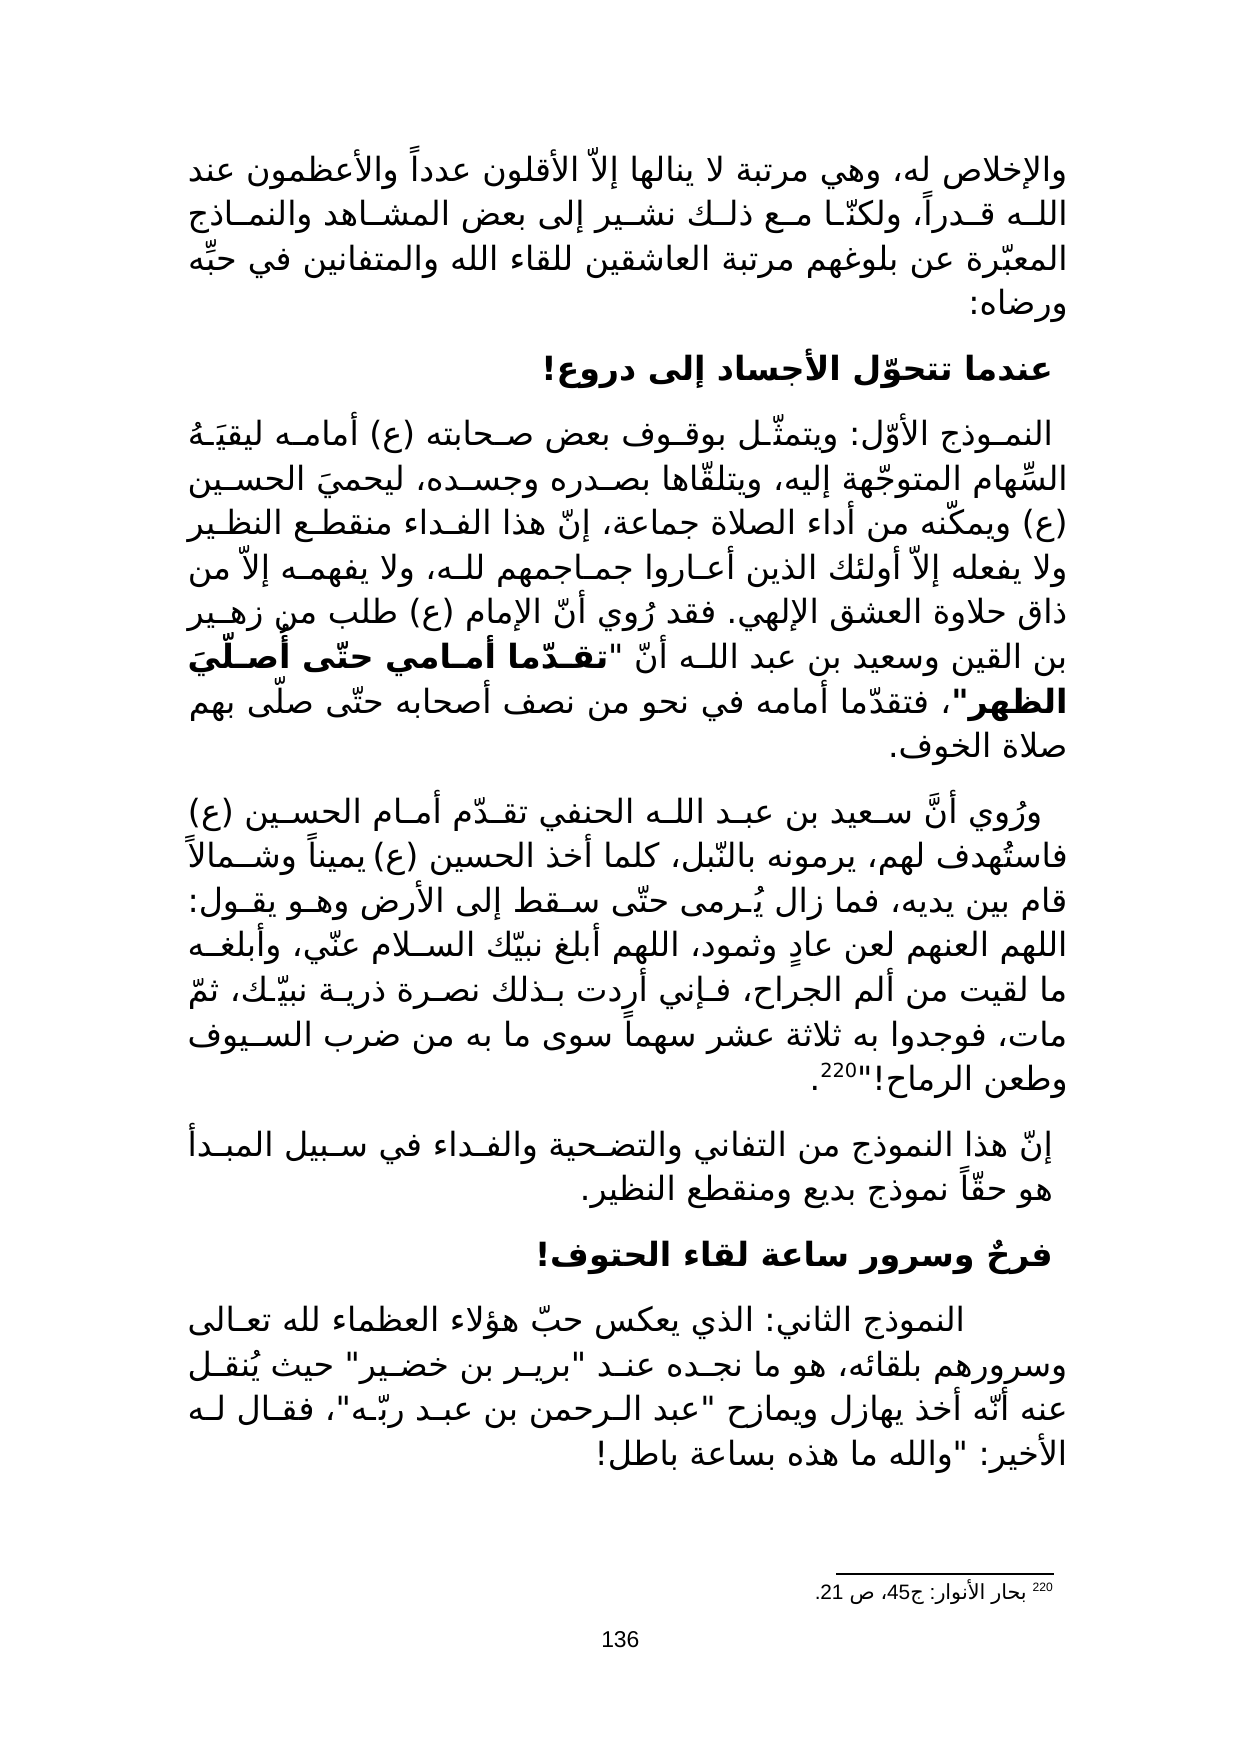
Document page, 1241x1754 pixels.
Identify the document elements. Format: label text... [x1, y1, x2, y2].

text النموذج الأوّل: ويتمثّل بوقوف بعض صحابته (ع) أمامه ليقيَهُ السِّهام المتوجّهة إليه، ويتلقّاها بصدره وجسده، ليحميَ الحسين (ع) ويمكّنه من أداء الصلاة جماعة، إنّ هذا الفداء منقطع النظير ولا يفعله إلاّ أولئك الذين أعاروا جماجمهم لله، ولا يفهمه إلاّ من ذاق حلاوة العشق الإلهي. فقد رُوي أنّ الإمام (ع) طلب من زهير بن القين وسعيد بن عبد الله أنّ "تقدّما أمامي حتّى أُصلّيَ الظهر"، فتقدّما أمامه في نحو من نصف أصحابه حتّى صلّى بهم صلاة الخوف. [187, 414, 1068, 766]
text فرحٌ وسرور ساعة لقاء الحتوف! [187, 1235, 1053, 1274]
text إنّ هذا النموذج من التفاني والتضحية والفداء في سبيل المبدأ هو حقّاً نموذج بديع ومنقطع النظير. [187, 1125, 1053, 1208]
text النموذج الثاني: الذي يعكس حبّ هؤلاء العظماء لله تعالى وسرورهم بلقائه، هو ما نجده عند "برير بن خضير" حيث يُنقل عنه أنّه أخذ يهازل ويمازح "عبد الرحمن بن عبد ربّه"، فقال له الأخير: "والله ما هذه بساعة باطل! [187, 1300, 1068, 1473]
text عندما تتحوّل الأجساد إلى دروع! [187, 349, 1068, 388]
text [187, 150, 1068, 323]
text ورُوي أنَّ سعيد بن عبد الله الحنفي تقدّم أمام الحسين (ع) فاستُهدف لهم، يرمونه بالنّبل، كلما أخذ الحسين (ع) يميناً وشمالاً قام بين يديه، فما زال يُرمى حتّى سقط إلى الأرض وهو يقول: اللهم العنهم لعن عادٍ وثمود، اللهم أبلغ نبيّك السلام عنّي، وأبلغه ما لقيت من ألم الجراح، فإني أردت بذلك نصرة ذرية نبيّك، ثمّ مات، فوجدوا به ثلاثة عشر سهماً سوى ما به من ضرب السيوف وطعن الرماح!". [187, 792, 1068, 1098]
